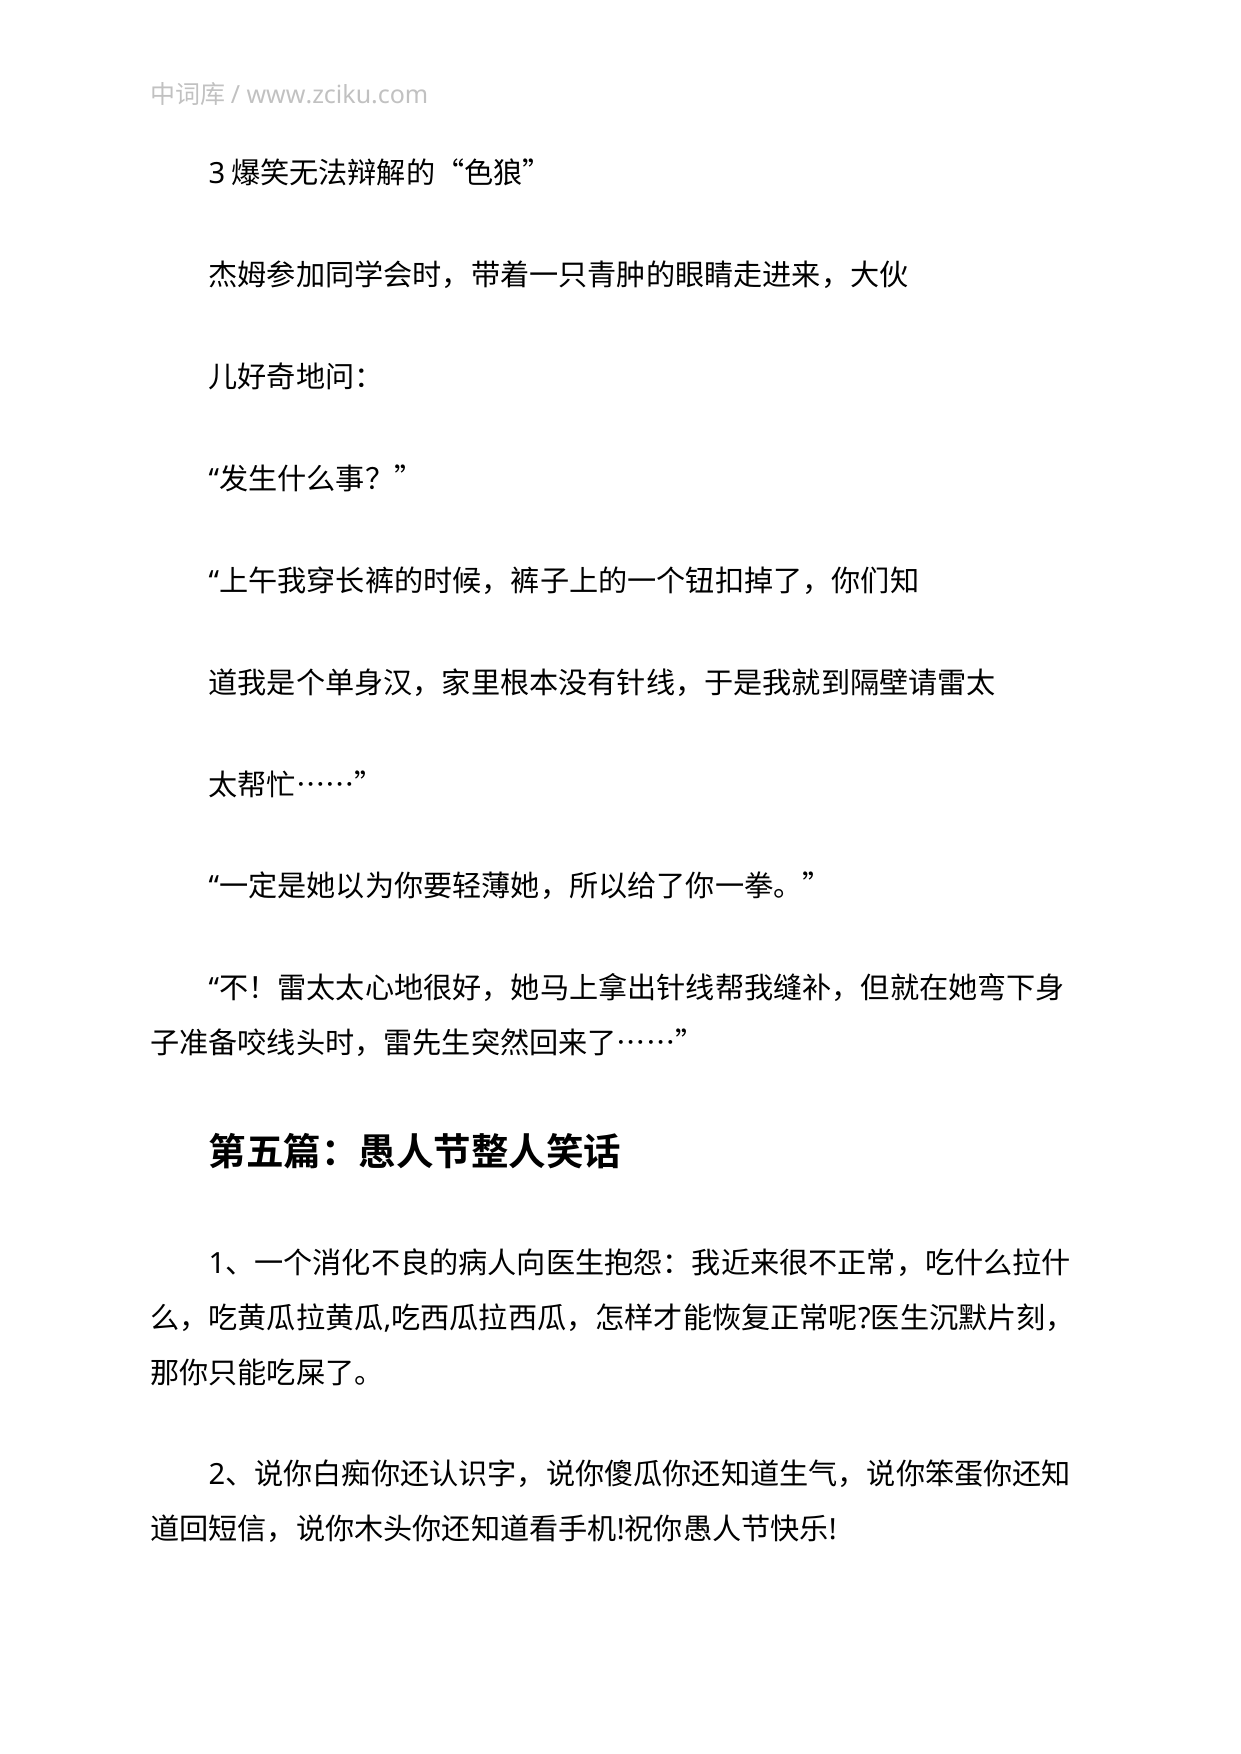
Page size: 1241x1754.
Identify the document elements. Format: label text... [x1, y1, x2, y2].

text 儿好奇地问： [150, 354, 1090, 396]
text 太帮忙……” [150, 761, 1090, 803]
text 道我是个单身汉，家里根本没有针线，于是我就到隔壁请雷太 [150, 659, 1090, 702]
text 3爆笑无法辩解的“色狼” [150, 150, 1090, 192]
text 第五篇：愚人节整人笑话 [150, 1122, 1090, 1176]
text 1、一个消化不良的病人向医生抱怨：我近来很不正常，吃什么拉什么，吃黄瓜拉黄瓜,吃西瓜拉西瓜，怎样才能恢复正常呢?医生沉默片刻，那你只能吃屎了。 [150, 1239, 1090, 1391]
text “上午我穿长裤的时候，裤子上的一个钮扣掉了，你们知 [150, 557, 1090, 600]
text “不！雷太太心地很好，她马上拿出针线帮我缝补，但就在她弯下身子准备咬线头时，雷先生突然回来了……” [150, 965, 1090, 1062]
text 杰姆参加同学会时，带着一只青肿的眼睛走进来，大伙 [150, 252, 1090, 294]
text 2、说你白痴你还认识字，说你傻瓜你还知道生气，说你笨蛋你还知道回短信，说你木头你还知道看手机!祝你愚人节快乐! [150, 1451, 1090, 1548]
text “发生什么事？” [150, 456, 1090, 498]
text “一定是她以为你要轻薄她，所以给了你一拳。” [150, 863, 1090, 905]
